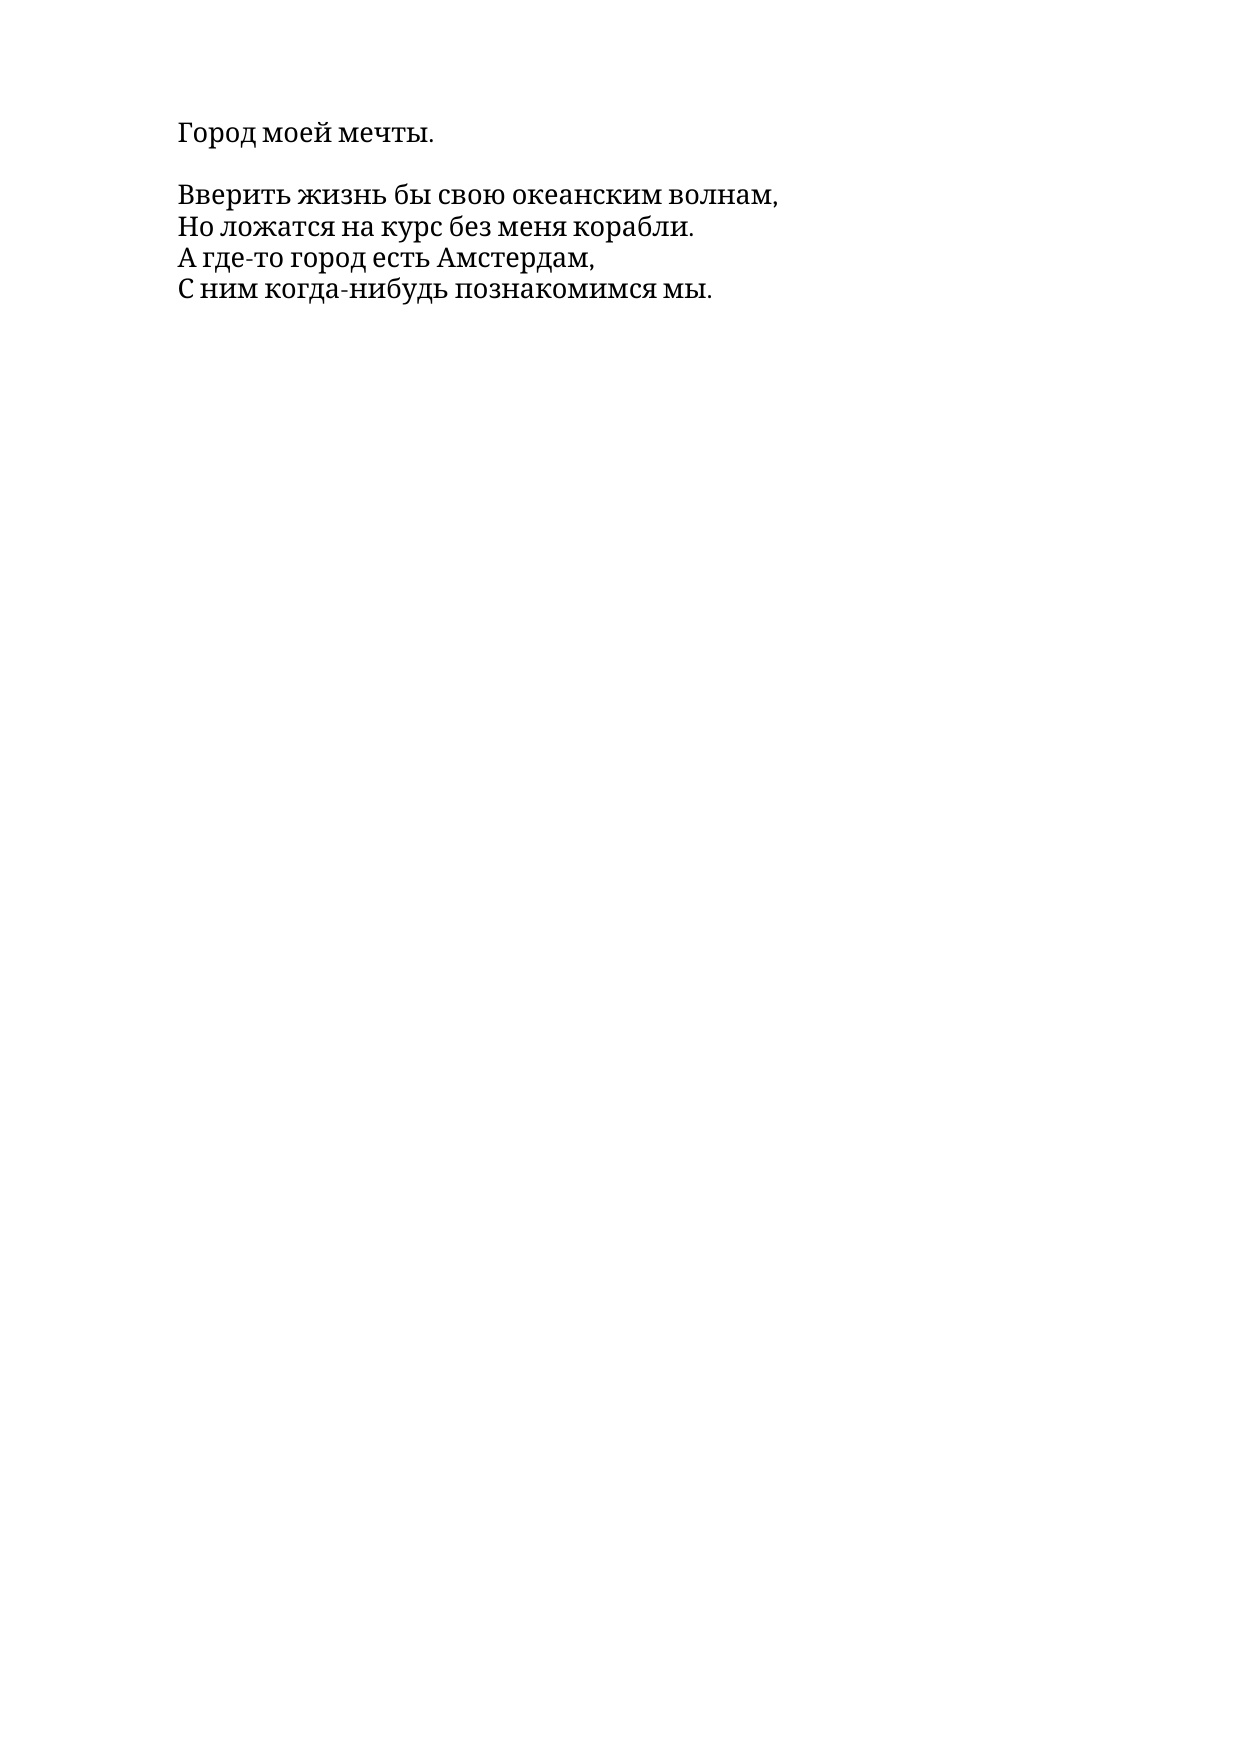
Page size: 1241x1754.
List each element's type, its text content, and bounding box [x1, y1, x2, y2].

text Но ложатся на курс без меня корабли. [177, 212, 1152, 243]
text С ним когда-нибудь познакомимся мы. [177, 274, 1152, 305]
text Город моей мечты. [177, 118, 1152, 149]
text А где-то город есть Амстердам, [177, 243, 1152, 274]
text Вверить жизнь бы свою океанским волнам, [177, 180, 1152, 212]
